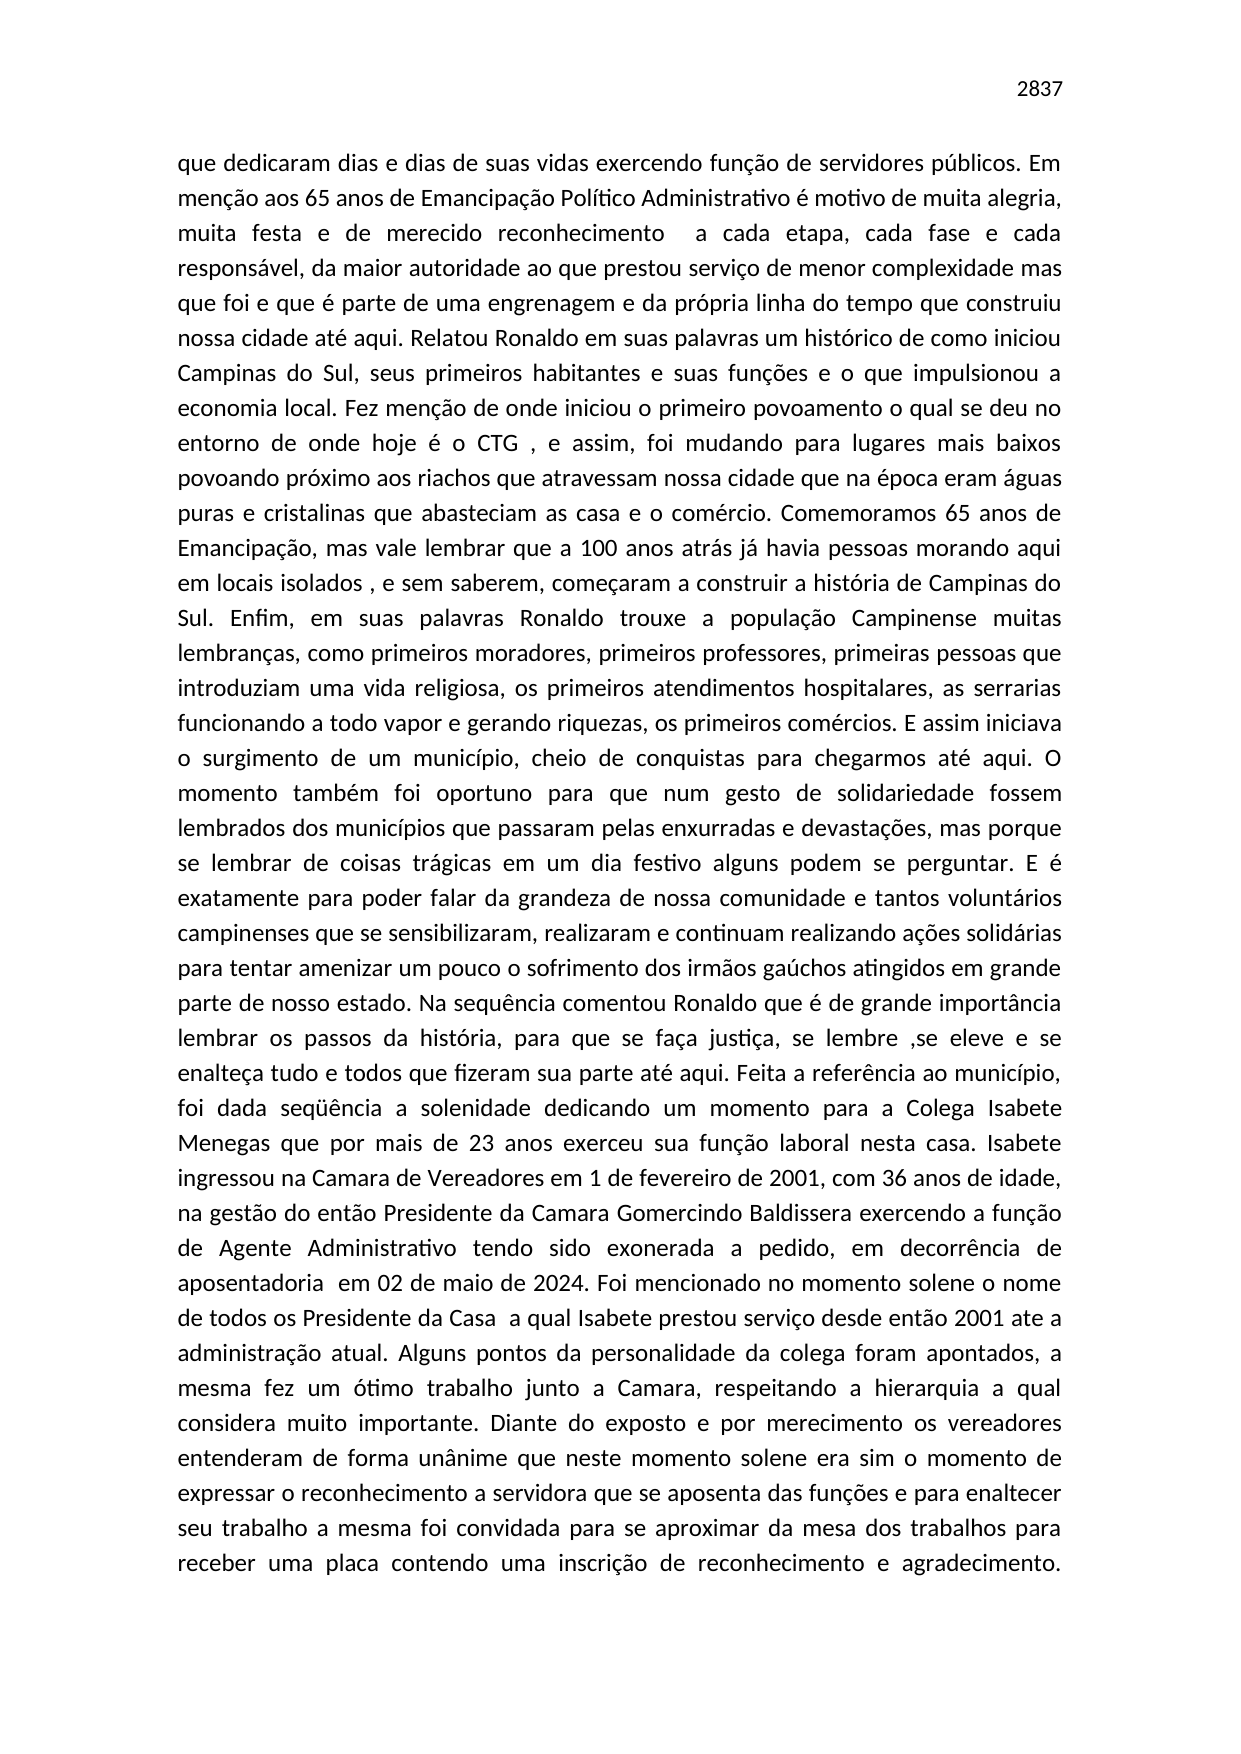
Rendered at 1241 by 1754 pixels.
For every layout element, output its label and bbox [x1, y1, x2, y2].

text [177, 148, 1063, 1578]
